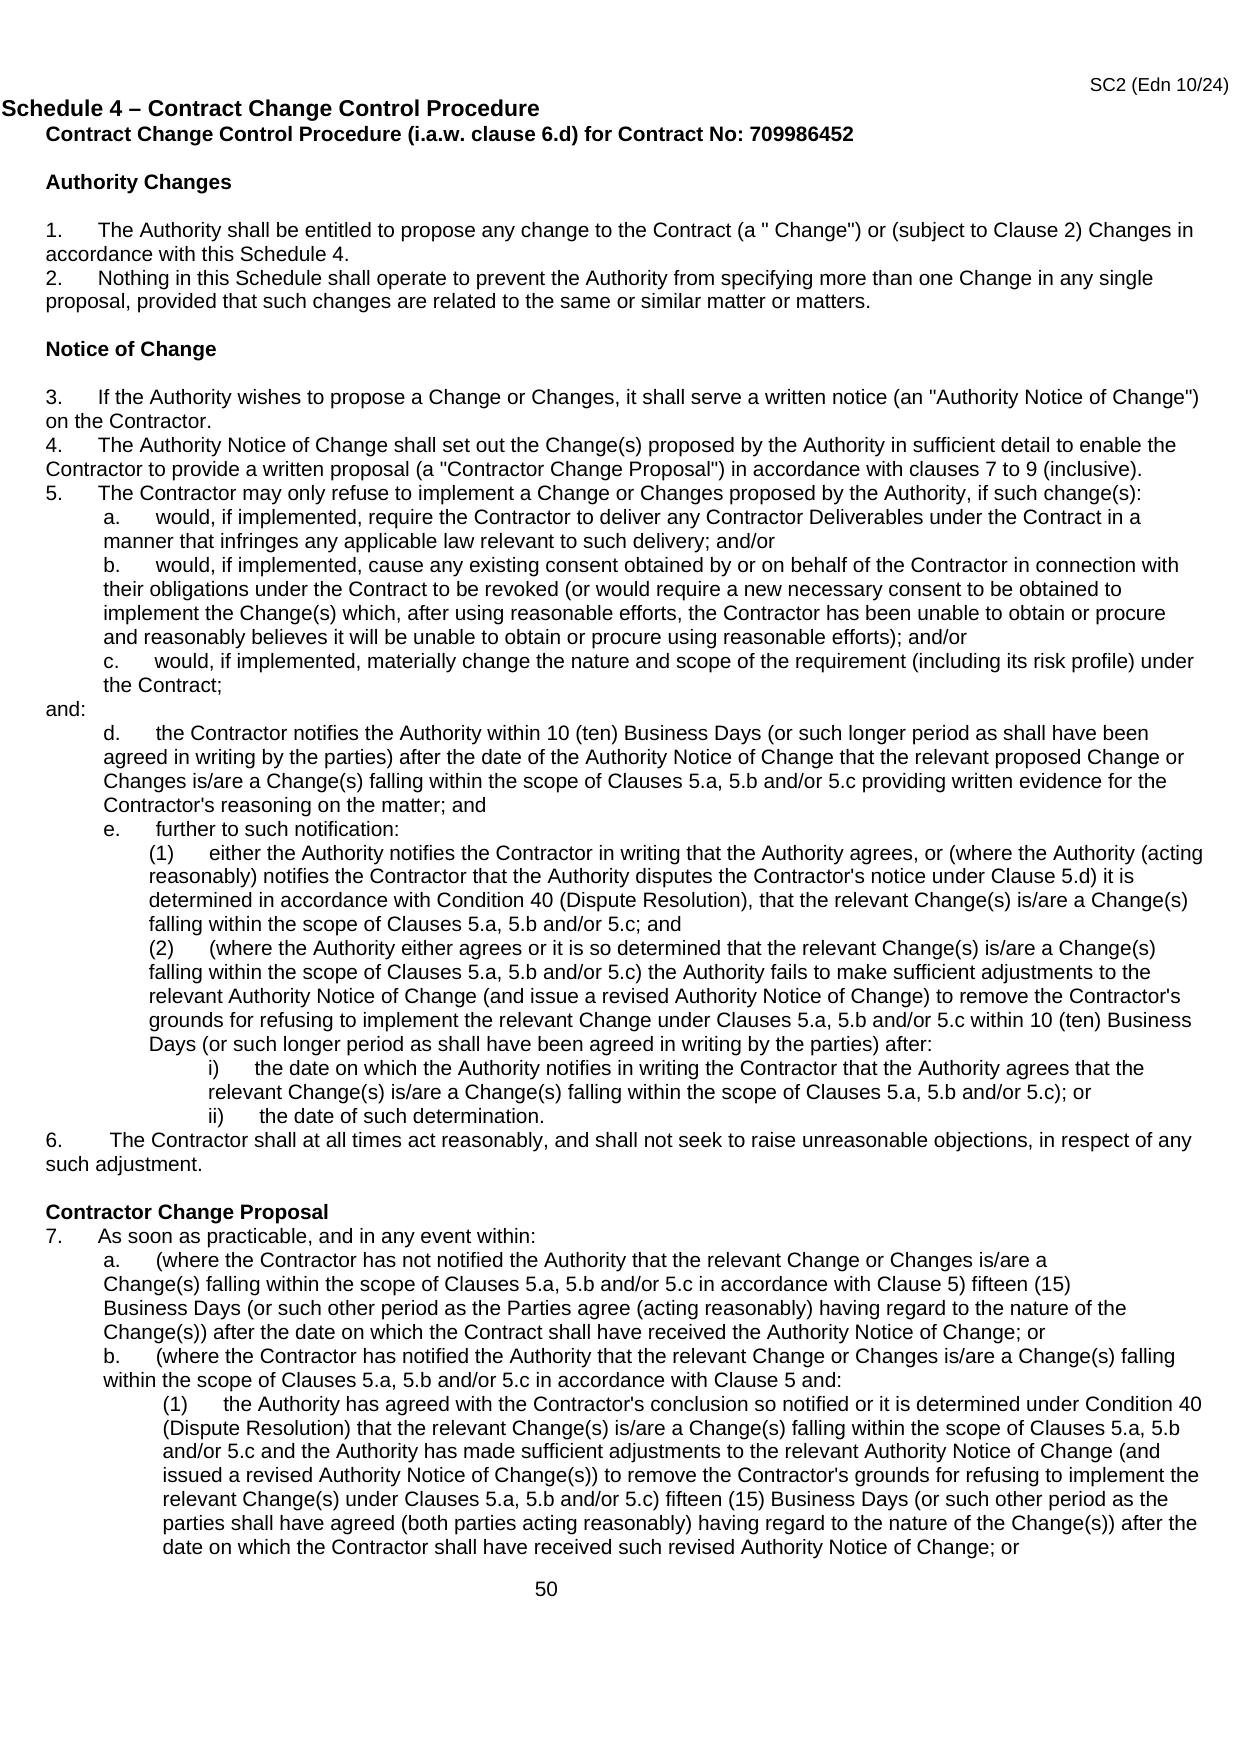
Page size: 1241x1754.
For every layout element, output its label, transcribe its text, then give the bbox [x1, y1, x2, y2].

text 5. The Contractor may only refuse to implement a Change or Changes proposed by the Authority, if such change(s): [45, 481, 1207, 505]
text b. (where the Contractor has notified the Authority that the relevant Change or Changes is/are a Change(s) falling within the scope of Clauses 5.a, 5.b and/or 5.c in accordance with Clause 5 and: [103, 1343, 1178, 1391]
text 3. If the Authority wishes to propose a Change or Changes, it shall serve a written notice (an "Authority Notice of Change") on the Contractor. [45, 385, 1207, 433]
text 4. The Authority Notice of Change shall set out the Change(s) proposed by the Authority in sufficient detail to enable the Contractor to provide a written proposal (a "Contractor Change Proposal") in accordance with clauses 7 to 9 (inclusive). [45, 433, 1207, 481]
text Contract Change Control Procedure (i.a.w. clause 6.d) for Contract No: 709986452 [45, 122, 1207, 146]
text i) the date on which the Authority notifies in writing the Contractor that the Authority agrees that the relevant Change(s) is/are a Change(s) falling within the scope of Clauses 5.a, 5.b and/or 5.c); or [208, 1056, 1207, 1104]
text 1. The Authority shall be entitled to propose any change to the Contract (a " Change") or (subject to Clause 2) Changes in accordance with this Schedule 4. [45, 217, 1207, 265]
text Authority Changes [45, 169, 1207, 193]
text (1) the Authority has agreed with the Contractor's conclusion so notified or it is determined under Condition 40 (Dispute Resolution) that the relevant Change(s) is/are a Change(s) falling within the scope of Clauses 5.a, 5.b and/or 5.c and the Authority has made sufficient adjustments to the relevant Authority Notice of Change (and issued a revised Authority Notice of Change(s)) to remove the Contractor's grounds for refusing to implement the relevant Change(s) under Clauses 5.a, 5.b and/or 5.c) fifteen (15) Business Days (or such other period as the parties shall have agreed (both parties acting reasonably) having regard to the nature of the Change(s)) after the date on which the Contractor shall have received such revised Authority Notice of Change; or [162, 1391, 1207, 1559]
text (2) (where the Authority either agrees or it is so determined that the relevant Change(s) is/are a Change(s) falling within the scope of Clauses 5.a, 5.b and/or 5.c) the Authority fails to make sufficient adjustments to the relevant Authority Notice of Change (and issue a revised Authority Notice of Change) to remove the Contractor's grounds for refusing to implement the relevant Change under Clauses 5.a, 5.b and/or 5.c within 10 (ten) Business Days (or such longer period as shall have been agreed in writing by the parties) after: [148, 936, 1207, 1056]
text b. would, if implemented, cause any existing consent obtained by or on behalf of the Contractor in connection with their obligations under the Contract to be revoked (or would require a new necessary consent to be obtained to implement the Change(s) which, after using reasonable efforts, the Contractor has been unable to obtain or procure and reasonably believes it will be unable to obtain or procure using reasonable efforts); and/or [103, 553, 1207, 649]
text d. the Contractor notifies the Authority within 10 (ten) Business Days (or such longer period as shall have been agreed in writing by the parties) after the date of the Authority Notice of Change that the relevant proposed Change or Changes is/are a Change(s) falling within the scope of Clauses 5.a, 5.b and/or 5.c providing written evidence for the Contractor's reasoning on the matter; and [103, 721, 1207, 816]
text 2. Nothing in this Schedule shall operate to prevent the Authority from specifying more than one Change in any single proposal, provided that such changes are related to the same or similar matter or matters. [45, 265, 1207, 313]
text 7. As soon as practicable, and in any event within: [45, 1224, 1207, 1248]
text Notice of Change [45, 337, 1207, 361]
subtitle Schedule 4 – Contract Change Control Procedure [0, 95, 1165, 122]
text e. further to such notification: [103, 816, 1207, 840]
text 6. The Contractor shall at all times act reasonably, and shall not seek to raise unreasonable objections, in respect of any such adjustment. [45, 1128, 1207, 1176]
text Contractor Change Proposal [45, 1200, 1207, 1224]
text c. would, if implemented, materially change the nature and scope of the requirement (including its risk profile) under the Contract; [103, 649, 1207, 697]
text a. (where the Contractor has not notified the Authority that the relevant Change or Changes is/are a Change(s) falling within the scope of Clauses 5.a, 5.b and/or 5.c in accordance with Clause 5) fifteen (15) Business Days (or such other period as the Parties agree (acting reasonably) having regard to the nature of the Change(s)) after the date on which the Contract shall have received the Authority Notice of Change; or [103, 1248, 1148, 1343]
text a. would, if implemented, require the Contractor to deliver any Contractor Deliverables under the Contract in a manner that infringes any applicable law relevant to such delivery; and/or [103, 505, 1207, 553]
text and: [45, 697, 1207, 721]
text ii) the date of such determination. [208, 1104, 1207, 1128]
text (1) either the Authority notifies the Contractor in writing that the Authority agrees, or (where the Authority (acting reasonably) notifies the Contractor that the Authority disputes the Contractor's notice under Clause 5.d) it is determined in accordance with Condition 40 (Dispute Resolution), that the relevant Change(s) is/are a Change(s) falling within the scope of Clauses 5.a, 5.b and/or 5.c; and [148, 840, 1207, 936]
